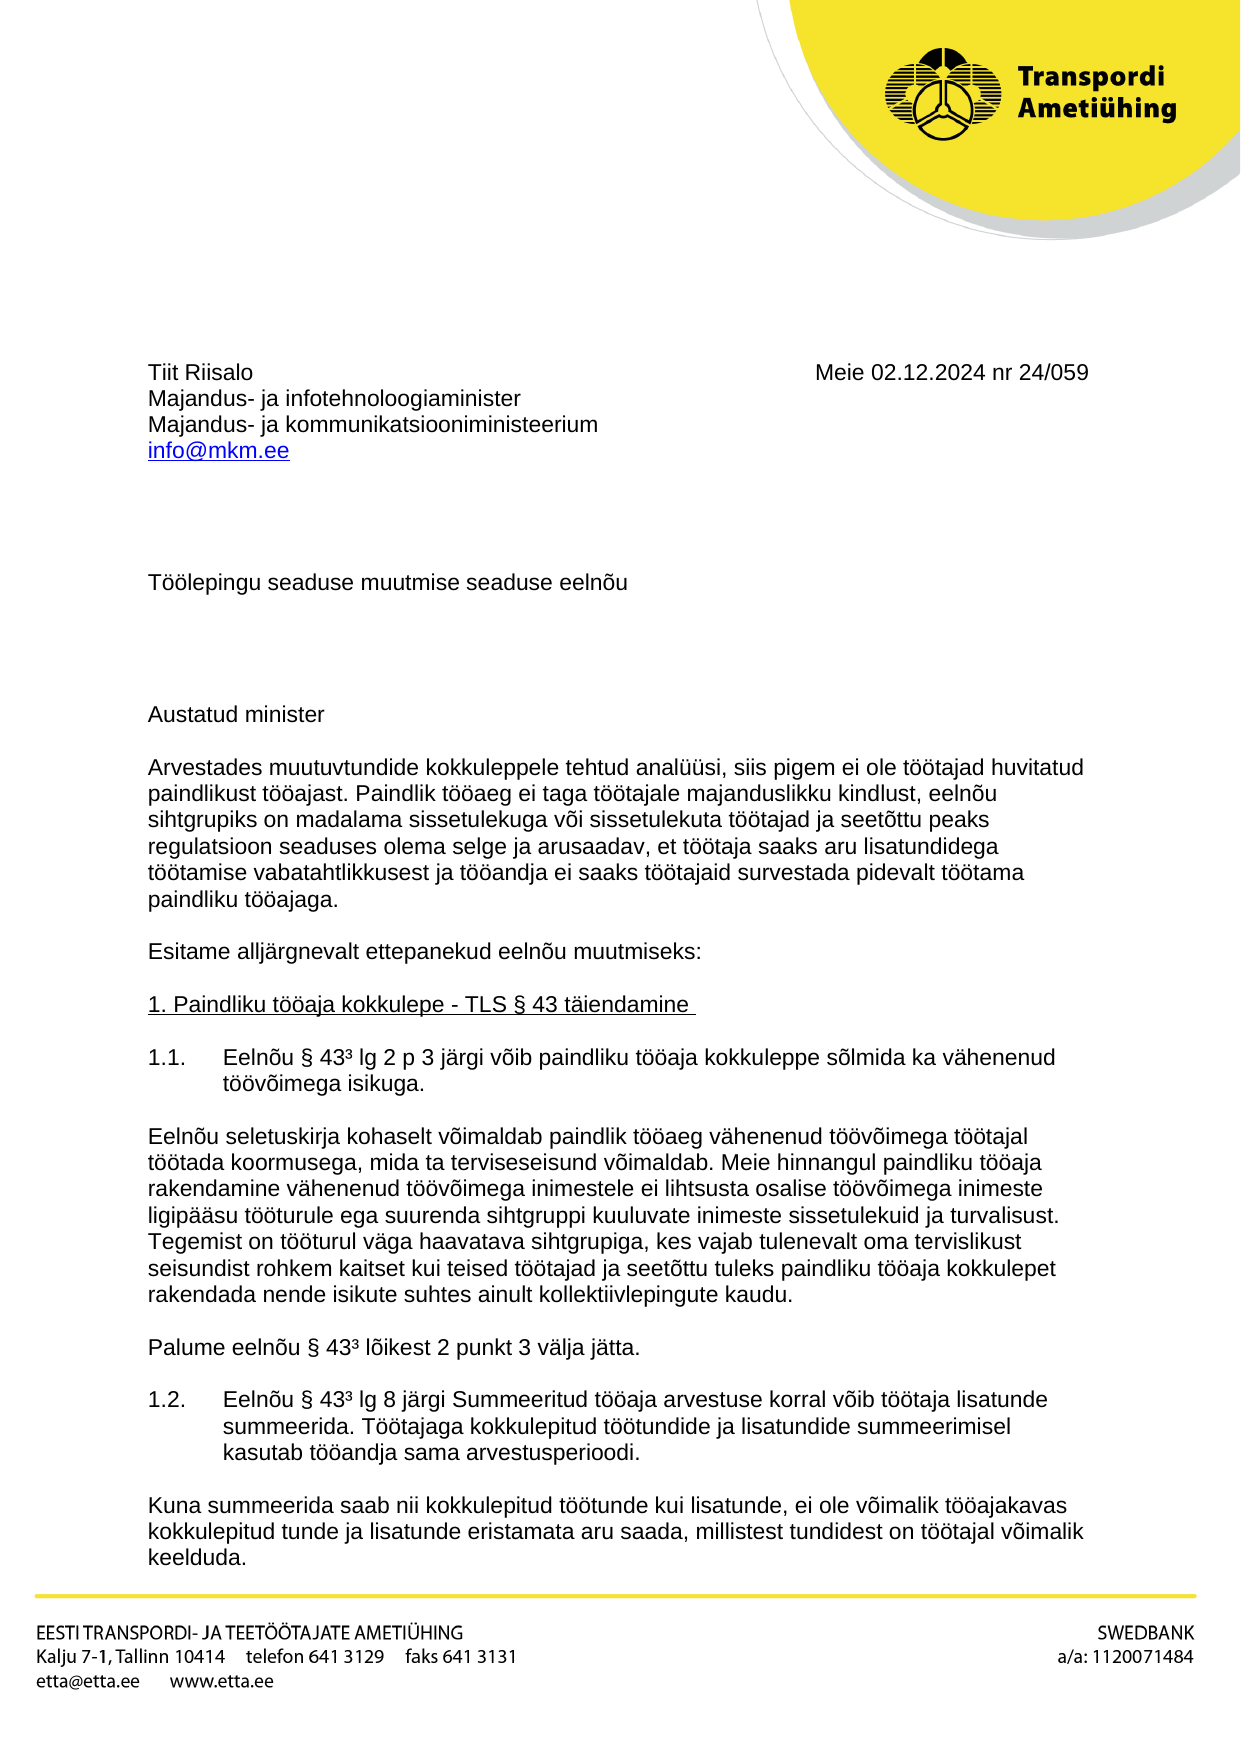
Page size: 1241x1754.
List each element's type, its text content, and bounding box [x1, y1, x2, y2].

text 1. Paindliku tööaja kokkulepe - TLS § 43 täiendamine [148, 991, 1093, 1017]
text Kuna summeerida saab nii kokkulepitud töötunde kui lisatunde, ei ole võimalik tööajakavas kokkulepitud tunde ja lisatunde eristamata aru saada, millistest tundidest on töötajal võimalik keelduda. [148, 1492, 1093, 1571]
picture [0, 1584, 1241, 1754]
text Majandus- ja kommunikatsiooniministeerium [148, 411, 1093, 437]
text Tiit Riisalo Meie 02.12.2024 nr 24/059 [148, 358, 1093, 385]
text Austatud minister [148, 701, 1093, 727]
picture [753, 0, 1241, 243]
text Töölepingu seaduse muutmise seaduse eelnõu [148, 569, 1093, 596]
text Palume eelnõu § 43³ lõikest 2 punkt 3 välja jätta. [148, 1333, 1093, 1360]
text Majandus- ja infotehnoloogiaminister [148, 385, 1093, 411]
text info@mkm.ee [148, 437, 1093, 464]
list Eelnõu § 43³ lg 2 p 3 järgi võib paindliku tööaja kokkuleppe sõlmida ka vähenenud töövõimega isikuga. [148, 1044, 1093, 1096]
text Eelnõu seletuskirja kohaselt võimaldab paindlik tööaeg vähenenud töövõimega töötajal töötada koormusega, mida ta terviseseisund võimaldab. Meie hinnangul paindliku tööaja rakendamine vähenenud töövõimega inimestele ei lihtsusta osalise töövõimega inimeste ligipääsu tööturule ega suurenda sihtgruppi kuuluvate inimeste sissetulekuid ja turvalisust. Tegemist on tööturul väga haavatava sihtgrupiga, kes vajab tulenevalt oma tervislikust seisundist rohkem kaitset kui teised töötajad ja seetõttu tuleks paindliku tööaja kokkulepet rakendada nende isikute suhtes ainult kollektiivlepingute kaudu. [148, 1123, 1093, 1307]
text Arvestades muutuvtundide kokkuleppele tehtud analüüsi, siis pigem ei ole töötajad huvitatud paindlikust tööajast. Paindlik tööaeg ei taga töötajale majanduslikku kindlust, eelnõu sihtgrupiks on madalama sissetulekuga või sissetulekuta töötajad ja seetõttu peaks regulatsioon seaduses olema selge ja arusaadav, et töötaja saaks aru lisatundidega töötamise vabatahtlikkusest ja tööandja ei saaks töötajaid survestada pidevalt töötama paindliku tööajaga. [148, 754, 1093, 912]
text Esitame alljärgnevalt ettepanekud eelnõu muutmiseks: [148, 938, 1093, 964]
list Eelnõu § 43³ lg 8 järgi Summeeritud tööaja arvestuse korral võib töötaja lisatunde summeerida. Töötajaga kokkulepitud töötundide ja lisatundide summeerimisel kasutab tööandja sama arvestusperioodi. [148, 1386, 1093, 1465]
picture [723, 801, 1241, 1568]
